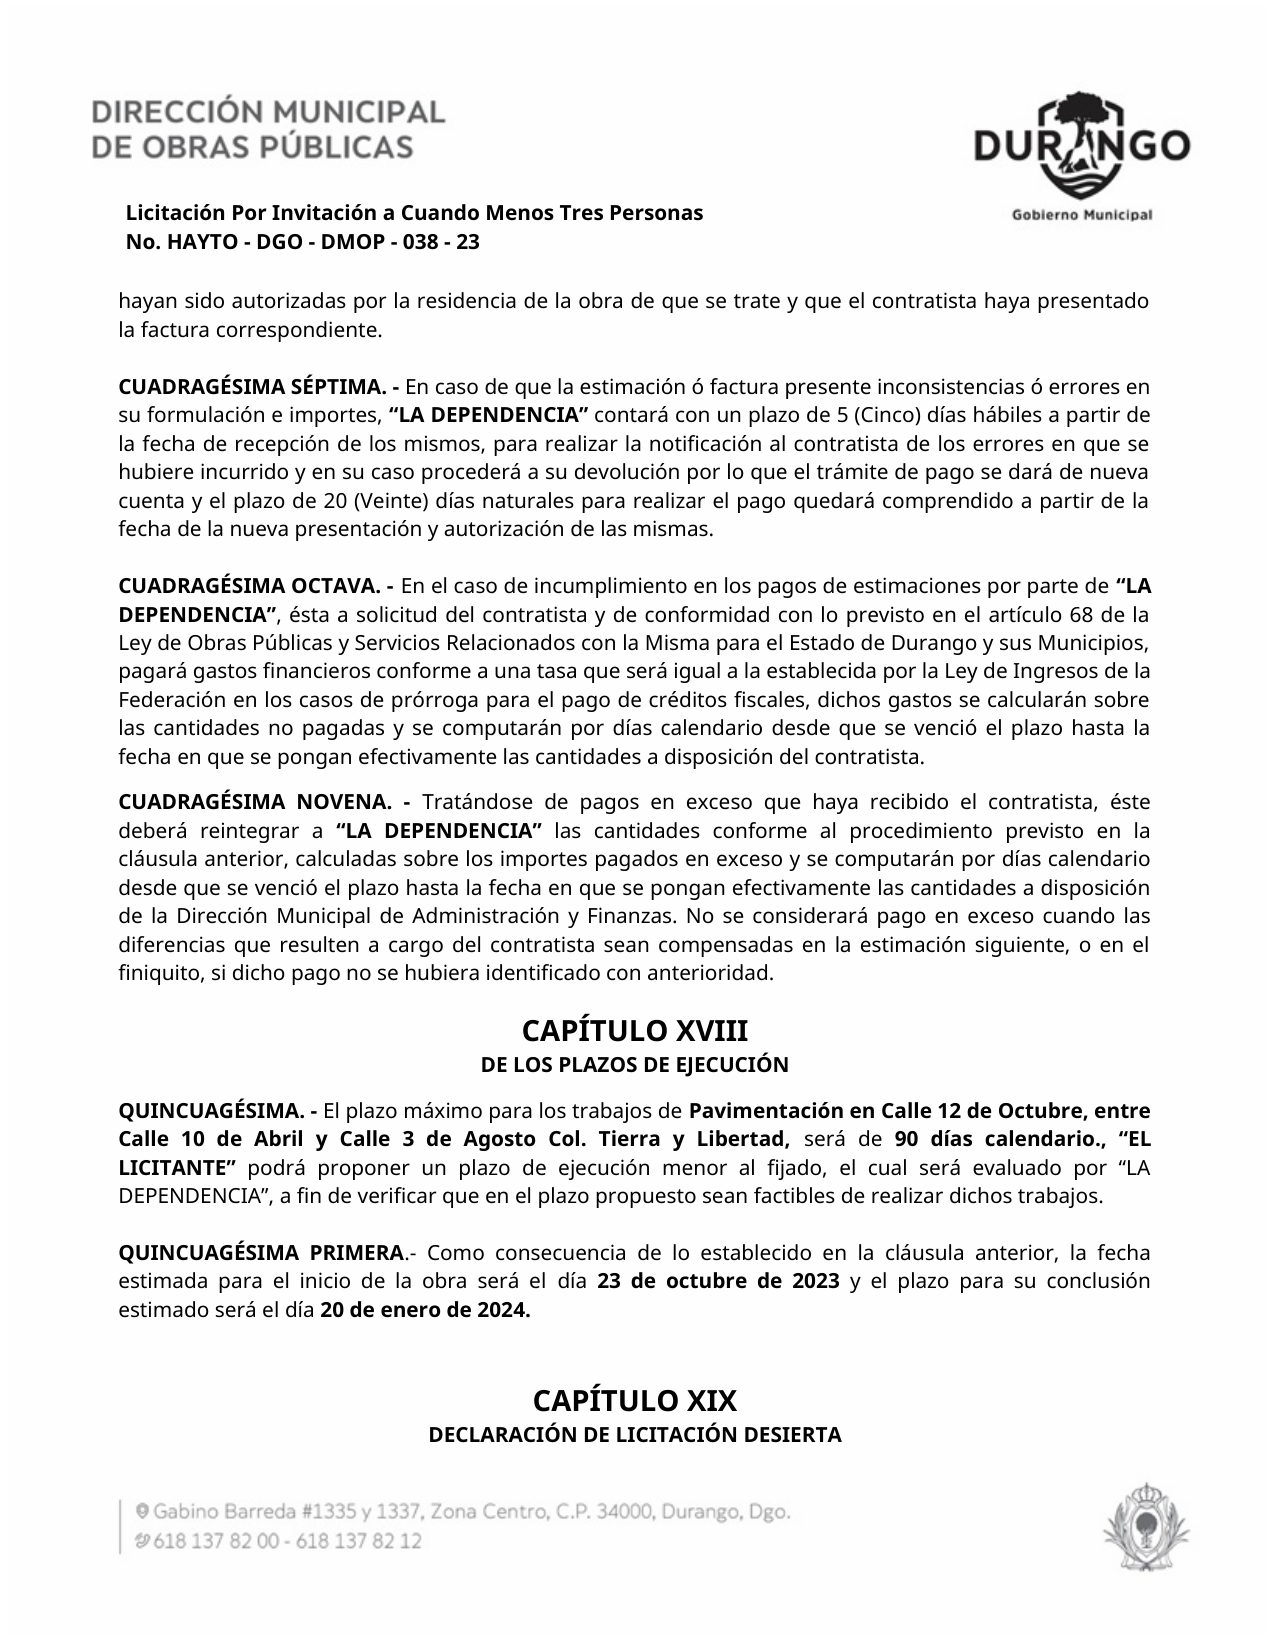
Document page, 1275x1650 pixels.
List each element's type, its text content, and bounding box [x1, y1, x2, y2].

text QUINCUAGÉSIMA PRIMERA.- Como consecuencia de lo establecido en la cláusula anterior, la fecha estimada para el inicio de la obra será el día 23 de octubre de 2023 y el plazo para su conclusión estimado será el día 20 de enero de 2024. [118, 1238, 1152, 1323]
text DE LOS PLAZOS DE EJECUCIÓN [118, 1050, 1152, 1079]
text QUINCUAGÉSIMA. - El plazo máximo para los trabajos de Pavimentación en Calle 12 de Octubre, entre Calle 10 de Abril y Calle 3 de Agosto Col. Tierra y Libertad, será de 90 días calendario., “EL LICITANTE” podrá proponer un plazo de ejecución menor al fijado, el cual será evaluado por “LA DEPENDENCIA”, a fin de verificar que en el plazo propuesto sean factibles de realizar dichos trabajos. [118, 1096, 1152, 1209]
subtitle CAPÍTULO XVIII [118, 1011, 1152, 1050]
text CAPÍTULO XIX [118, 1380, 1152, 1420]
text DECLARACIÓN DE LICITACIÓN DESIERTA [118, 1420, 1152, 1448]
text CUADRAGÉSIMA SÉPTIMA. - En caso de que la estimación ó factura presente inconsistencias ó errores en su formulación e importes, “LA DEPENDENCIA” contará con un plazo de 5 (Cinco) días hábiles a partir de la fecha de recepción de los mismos, para realizar la notificación al contratista de los errores en que se hubiere incurrido y en su caso procederá a su devolución por lo que el trámite de pago se dará de nueva cuenta y el plazo de 20 (Veinte) días naturales para realizar el pago quedará comprendido a partir de la fecha de la nueva presentación y autorización de las mismas. [118, 372, 1152, 543]
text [118, 287, 1152, 343]
text CUADRAGÉSIMA NOVENA. - Tratándose de pagos en exceso que haya recibido el contratista, éste deberá reintegrar a “LA DEPENDENCIA” las cantidades conforme al procedimiento previsto en la cláusula anterior, calculadas sobre los importes pagados en exceso y se computarán por días calendario desde que se venció el plazo hasta la fecha en que se pongan efectivamente las cantidades a disposición de la Dirección Municipal de Administración y Finanzas. No se considerará pago en exceso cuando las diferencias que resulten a cargo del contratista sean compensadas en la estimación siguiente, o en el finiquito, si dicho pago no se hubiera identificado con anterioridad. [118, 787, 1152, 987]
text CUADRAGÉSIMA OCTAVA. - En el caso de incumplimiento en los pagos de estimaciones por parte de “LA DEPENDENCIA”, ésta a solicitud del contratista y de conformidad con lo previsto en el artículo 68 de la Ley de Obras Públicas y Servicios Relacionados con la Misma para el Estado de Durango y sus Municipios, pagará gastos financieros conforme a una tasa que será igual a la establecida por la Ley de Ingresos de la Federación en los casos de prórroga para el pago de créditos fiscales, dichos gastos se calcularán sobre las cantidades no pagadas y se computarán por días calendario desde que se venció el plazo hasta la fecha en que se pongan efectivamente las cantidades a disposición del contratista. [118, 571, 1152, 770]
picture [7, 5, 1269, 1635]
